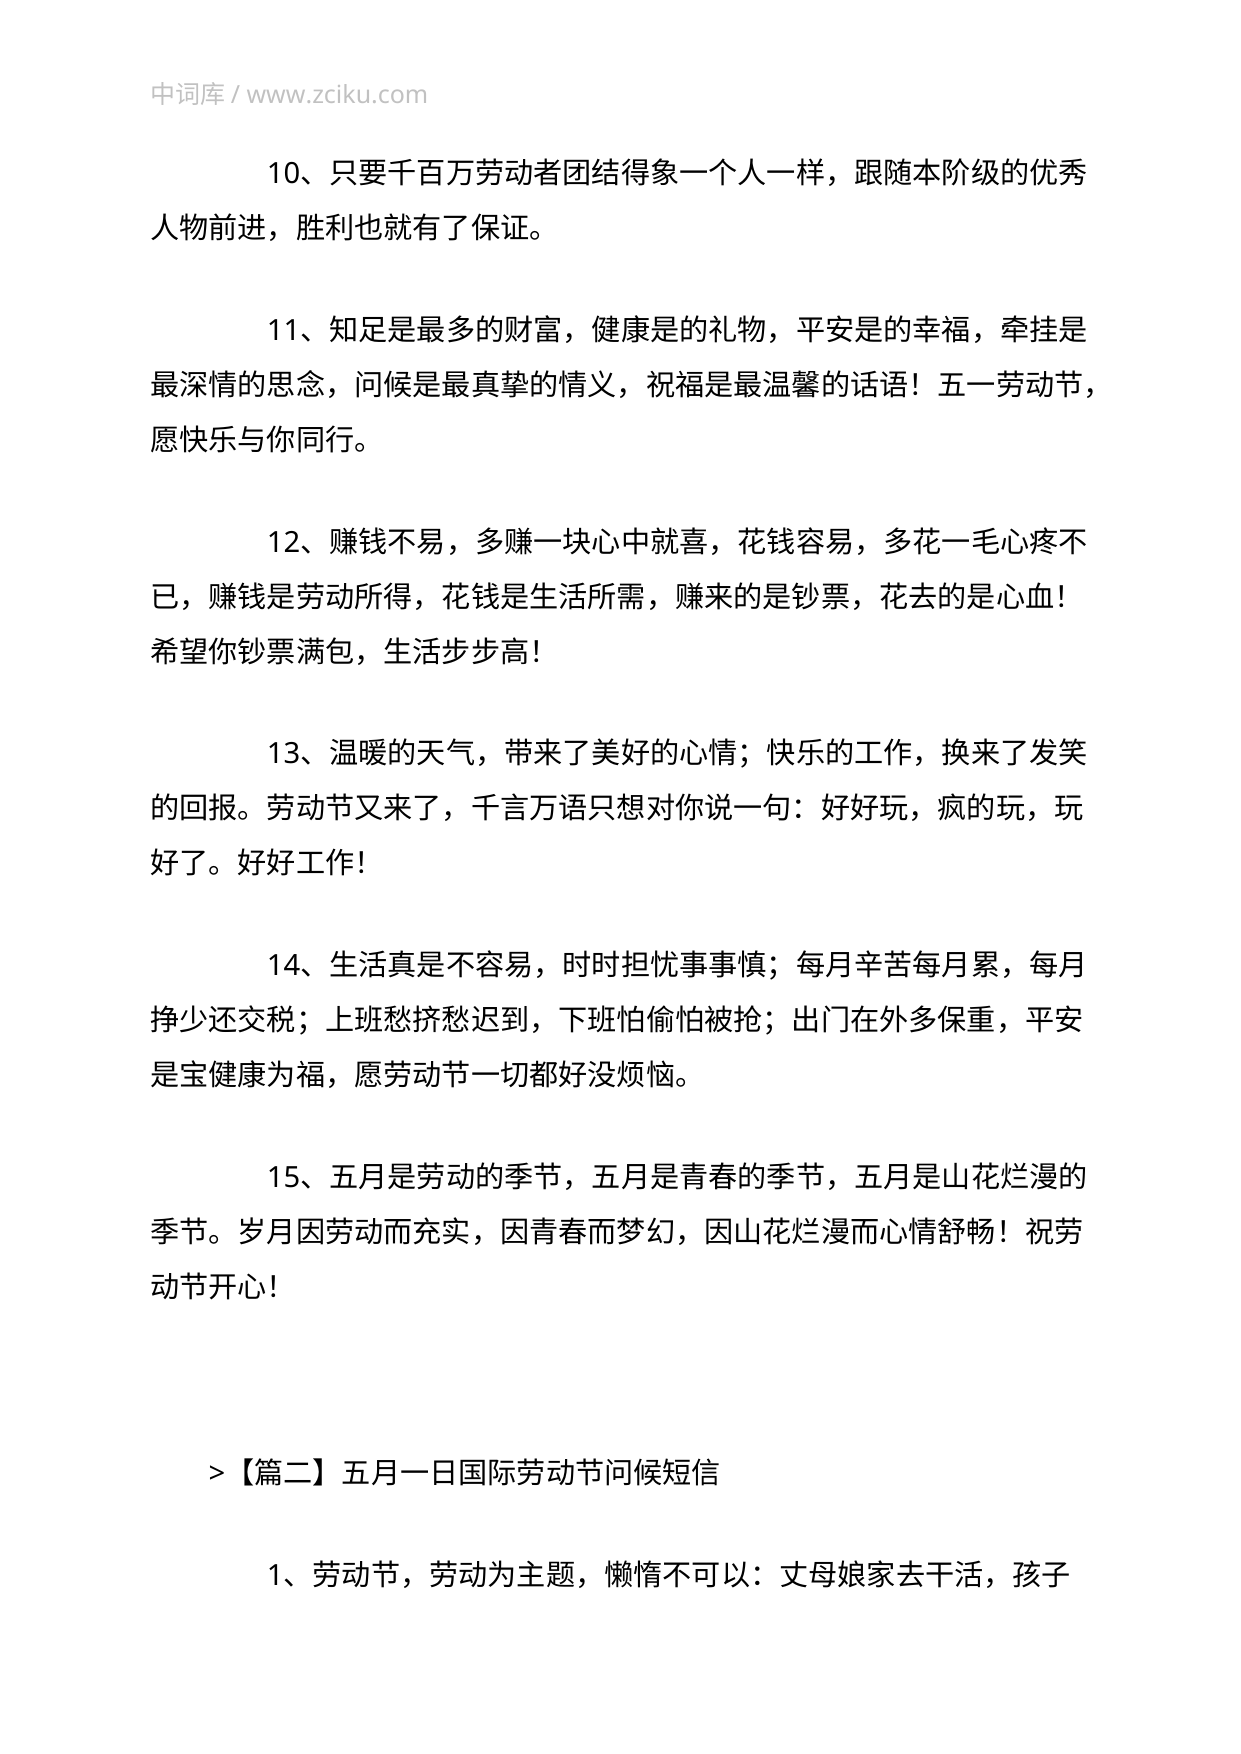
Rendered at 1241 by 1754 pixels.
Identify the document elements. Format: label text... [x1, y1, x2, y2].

text 15、五月是劳动的季节，五月是青春的季节，五月是山花烂漫的季节。岁月因劳动而充实，因青春而梦幻，因山花烂漫而心情舒畅！祝劳动节开心！ [150, 1153, 1090, 1306]
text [150, 1551, 1090, 1594]
text 10、只要千百万劳动者团结得象一个人一样，跟随本阶级的优秀人物前进，胜利也就有了保证。 [150, 150, 1090, 247]
text 13、温暖的天气，带来了美好的心情；快乐的工作，换来了发笑的回报。劳动节又来了，千言万语只想对你说一句：好好玩，疯的玩，玩好了。好好工作！ [150, 730, 1090, 882]
text 14、生活真是不容易，时时担忧事事慎；每月辛苦每月累，每月挣少还交税；上班愁挤愁迟到，下班怕偷怕被抢；出门在外多保重，平安是宝健康为福，愿劳动节一切都好没烦恼。 [150, 942, 1090, 1094]
text 11、知足是最多的财富，健康是的礼物，平安是的幸福，牵挂是最深情的思念，问候是最真挚的情义，祝福是最温馨的话语！五一劳动节，愿快乐与你同行。 [150, 307, 1090, 459]
text 12、赚钱不易，多赚一块心中就喜，花钱容易，多花一毛心疼不已，赚钱是劳动所得，花钱是生活所需，赚来的是钞票，花去的是心血！希望你钞票满包，生活步步高！ [150, 518, 1090, 671]
text >【篇二】五月一日国际劳动节问候短信 [150, 1449, 1090, 1492]
